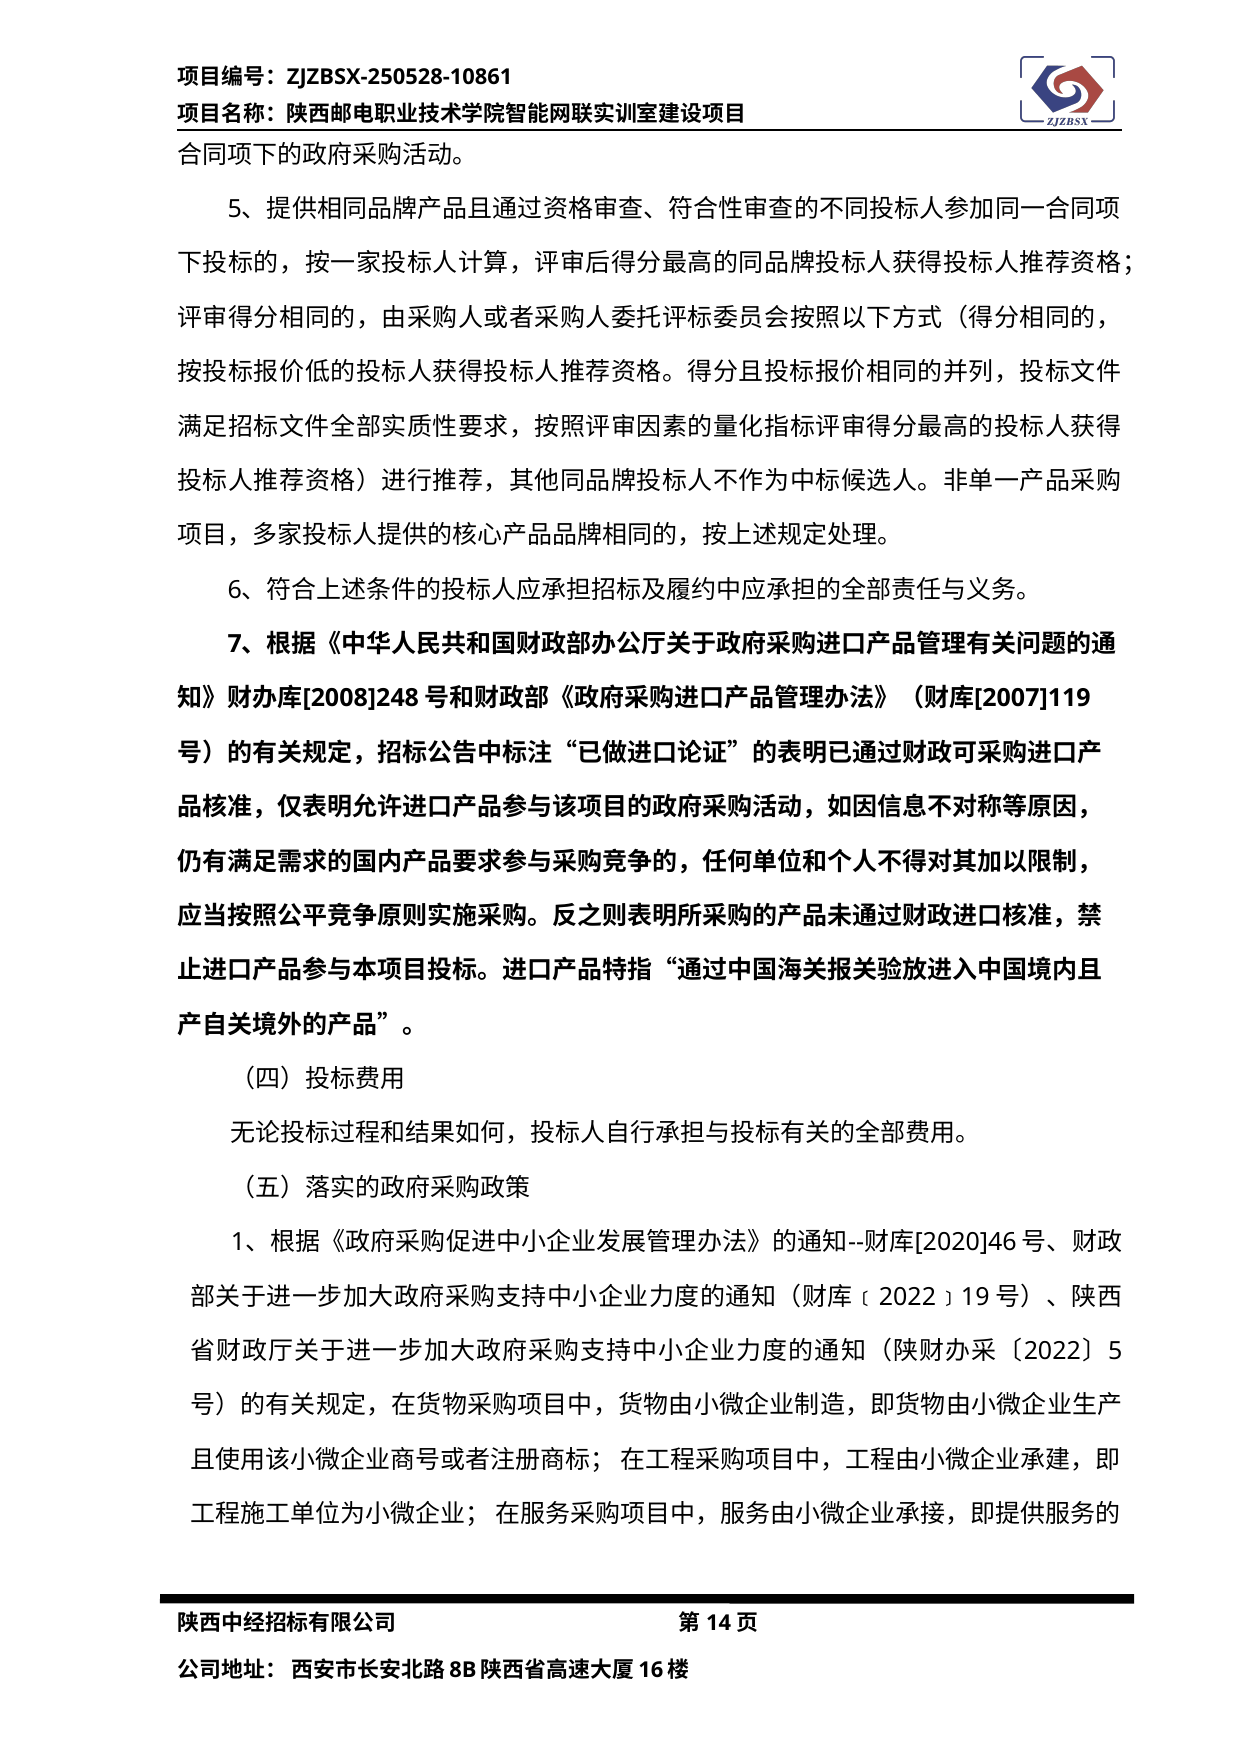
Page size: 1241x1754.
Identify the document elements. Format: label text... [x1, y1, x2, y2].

text （四）投标费用 [190, 1058, 1122, 1095]
text 无论投标过程和结果如何，投标人自行承担与投标有关的全部费用。 [190, 1113, 1122, 1149]
picture [1017, 56, 1118, 127]
text 6、符合上述条件的投标人应承担招标及履约中应承担的全部责任与义务。 [177, 569, 1122, 605]
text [177, 134, 1122, 170]
text （五）落实的政府采购政策 [190, 1167, 1122, 1203]
text 7、根据《中华人民共和国财政部办公厅关于政府采购进口产品管理有关问题的通知》财办库[2008]248号和财政部《政府采购进口产品管理办法》（财库[2007]119号）的有关规定，招标公告中标注“已做进口论证”的表明已通过财政可采购进口产品核准，仅表明允许进口产品参与该项目的政府采购活动，如因信息不对称等原因，仍有满足需求的国内产品要求参与采购竞争的，任何单位和个人不得对其加以限制，应当按照公平竞争原则实施采购。反之则表明所采购的产品未通过财政进口核准，禁止进口产品参与本项目投标。进口产品特指“通过中国海关报关验放进入中国境内且产自关境外的产品”。 [177, 623, 1122, 1040]
text 5、提供相同品牌产品且通过资格审查、符合性审查的不同投标人参加同一合同项下投标的，按一家投标人计算，评审后得分最高的同品牌投标人获得投标人推荐资格；评审得分相同的，由采购人或者采购人委托评标委员会按照以下方式（得分相同的，按投标报价低的投标人获得投标人推荐资格。得分且投标报价相同的并列，投标文件满足招标文件全部实质性要求，按照评审因素的量化指标评审得分最高的投标人获得投标人推荐资格）进行推荐，其他同品牌投标人不作为中标候选人。非单一产品采购项目，多家投标人提供的核心产品品牌相同的，按上述规定处理。 [177, 188, 1122, 551]
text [190, 1222, 1122, 1530]
